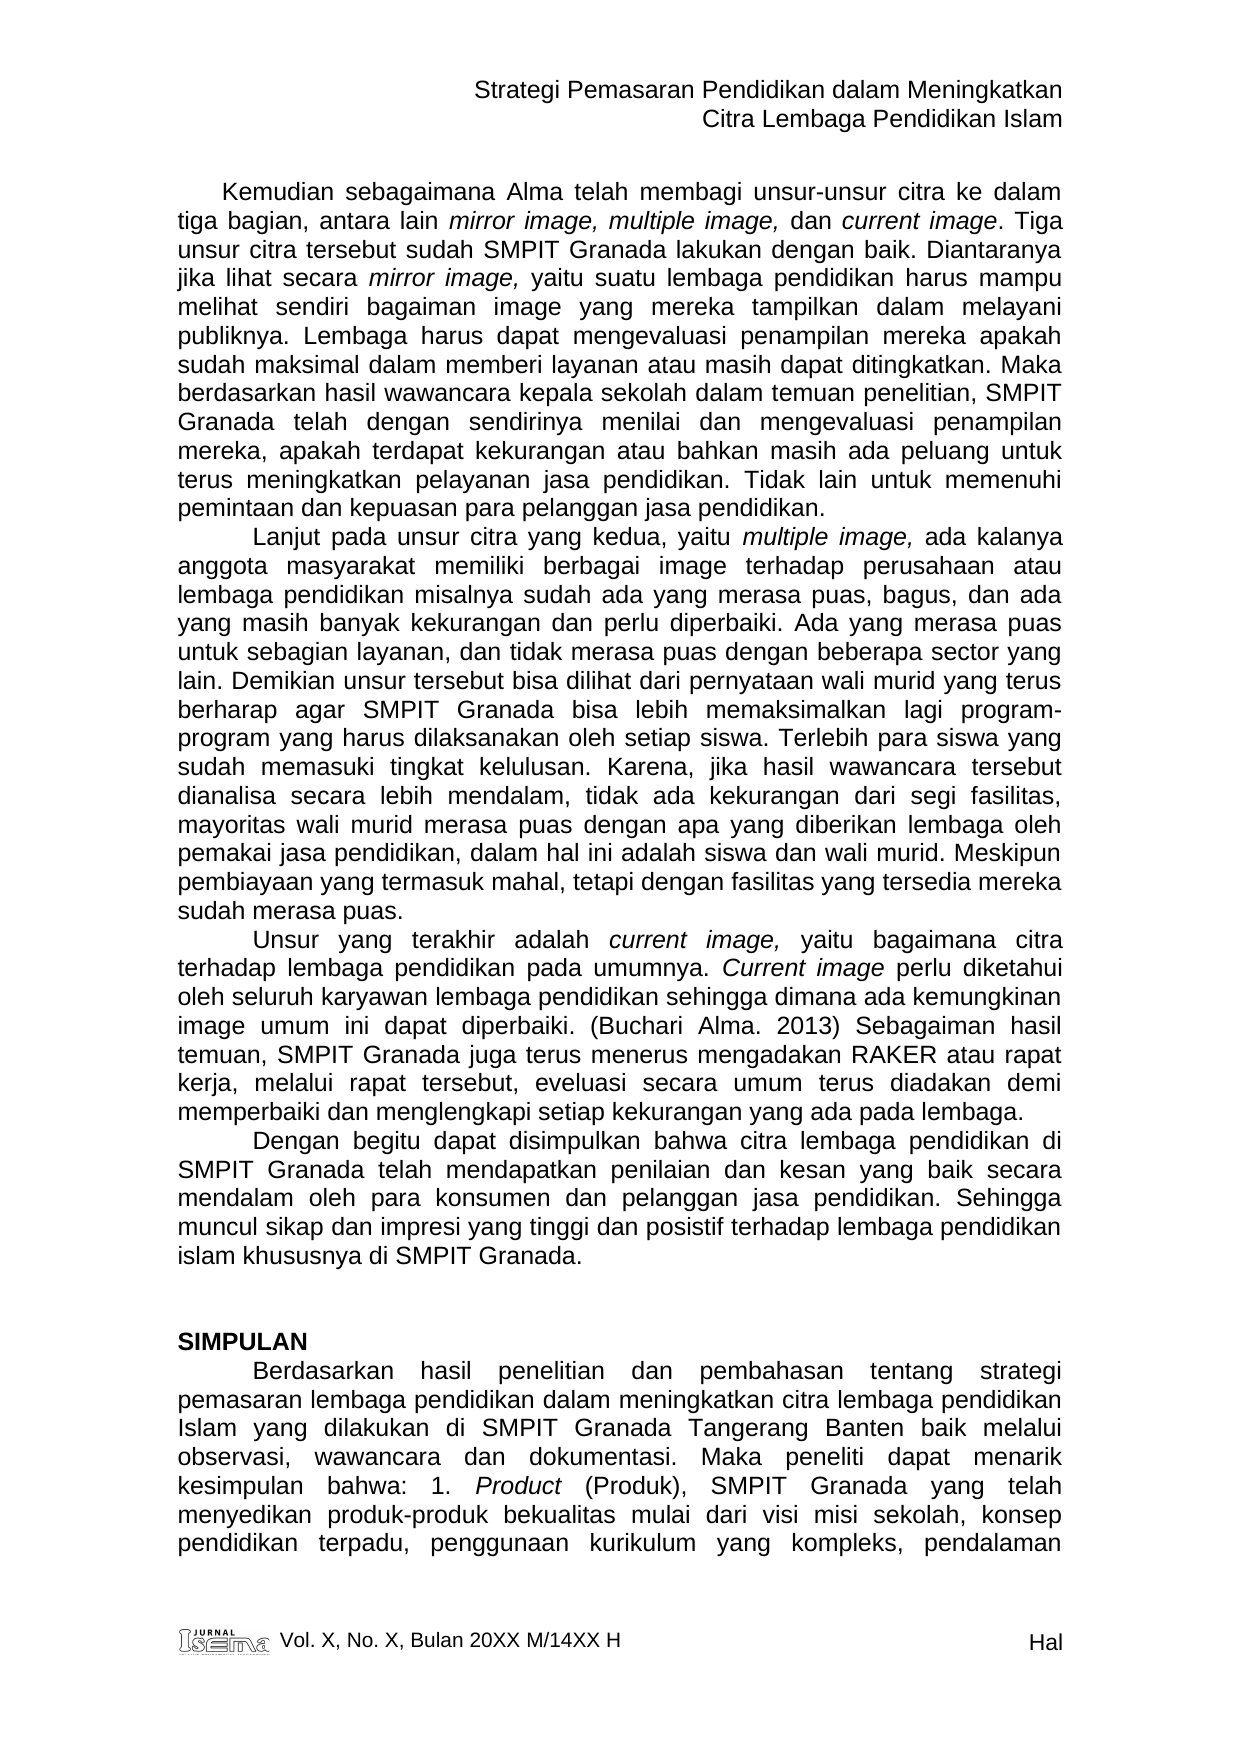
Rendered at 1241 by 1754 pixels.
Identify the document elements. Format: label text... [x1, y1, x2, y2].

text Kemudian sebagaimana Alma telah membagi unsur-unsur citra ke dalam tiga bagian, antara lain mirror image, multiple image, dan current image. Tiga unsur citra tersebut sudah SMPIT Granada lakukan dengan baik. Diantaranya jika lihat secara mirror image, yaitu suatu lembaga pendidikan harus mampu melihat sendiri bagaiman image yang mereka tampilkan dalam melayani publiknya. Lembaga harus dapat mengevaluasi penampilan mereka apakah sudah maksimal dalam memberi layanan atau masih dapat ditingkatkan. Maka berdasarkan hasil wawancara kepala sekolah dalam temuan penelitian, SMPIT Granada telah dengan sendirinya menilai dan mengevaluasi penampilan mereka, apakah terdapat kekurangan atau bahkan masih ada peluang untuk terus meningkatkan pelayanan jasa pendidikan. Tidak lain untuk memenuhi pemintaan dan kepuasan para pelanggan jasa pendidikan. [177, 177, 1063, 522]
text SIMPULAN [177, 1327, 1063, 1356]
picture [178, 1629, 270, 1655]
text Unsur yang terakhir adalah current image, yaitu bagaimana citra terhadap lembaga pendidikan pada umumnya. Current image perlu diketahui oleh seluruh karyawan lembaga pendidikan sehingga dimana ada kemungkinan image umum ini dapat diperbaiki. (Buchari Alma. 2013) Sebagaiman hasil temuan, SMPIT Granada juga terus menerus mengadakan RAKER atau rapat kerja, melalui rapat tersebut, eveluasi secara umum terus diadakan demi memperbaiki dan menglengkapi setiap kekurangan yang ada pada lembaga. [177, 925, 1063, 1126]
text Lanjut pada unsur citra yang kedua, yaitu multiple image, ada kalanya anggota masyarakat memiliki berbagai image terhadap perusahaan atau lembaga pendidikan misalnya sudah ada yang merasa puas, bagus, dan ada yang masih banyak kekurangan dan perlu diperbaiki. Ada yang merasa puas untuk sebagian layanan, dan tidak merasa puas dengan beberapa sector yang lain. Demikian unsur tersebut bisa dilihat dari pernyataan wali murid yang terus berharap agar SMPIT Granada bisa lebih memaksimalkan lagi program-program yang harus dilaksanakan oleh setiap siswa. Terlebih para siswa yang sudah memasuki tingkat kelulusan. Karena, jika hasil wawancara tersebut dianalisa secara lebih mendalam, tidak ada kekurangan dari segi fasilitas, mayoritas wali murid merasa puas dengan apa yang diberikan lembaga oleh pemakai jasa pendidikan, dalam hal ini adalah siswa dan wali murid. Meskipun pembiayaan yang termasuk mahal, tetapi dengan fasilitas yang tersedia mereka sudah merasa puas. [177, 522, 1063, 925]
text Dengan begitu dapat disimpulkan bahwa citra lembaga pendidikan di SMPIT Granada telah mendapatkan penilaian dan kesan yang baik secara mendalam oleh para konsumen dan pelanggan jasa pendidikan. Sehingga muncul sikap dan impresi yang tinggi dan posistif terhadap lembaga pendidikan islam khususnya di SMPIT Granada. [177, 1126, 1063, 1270]
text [177, 1356, 1063, 1557]
